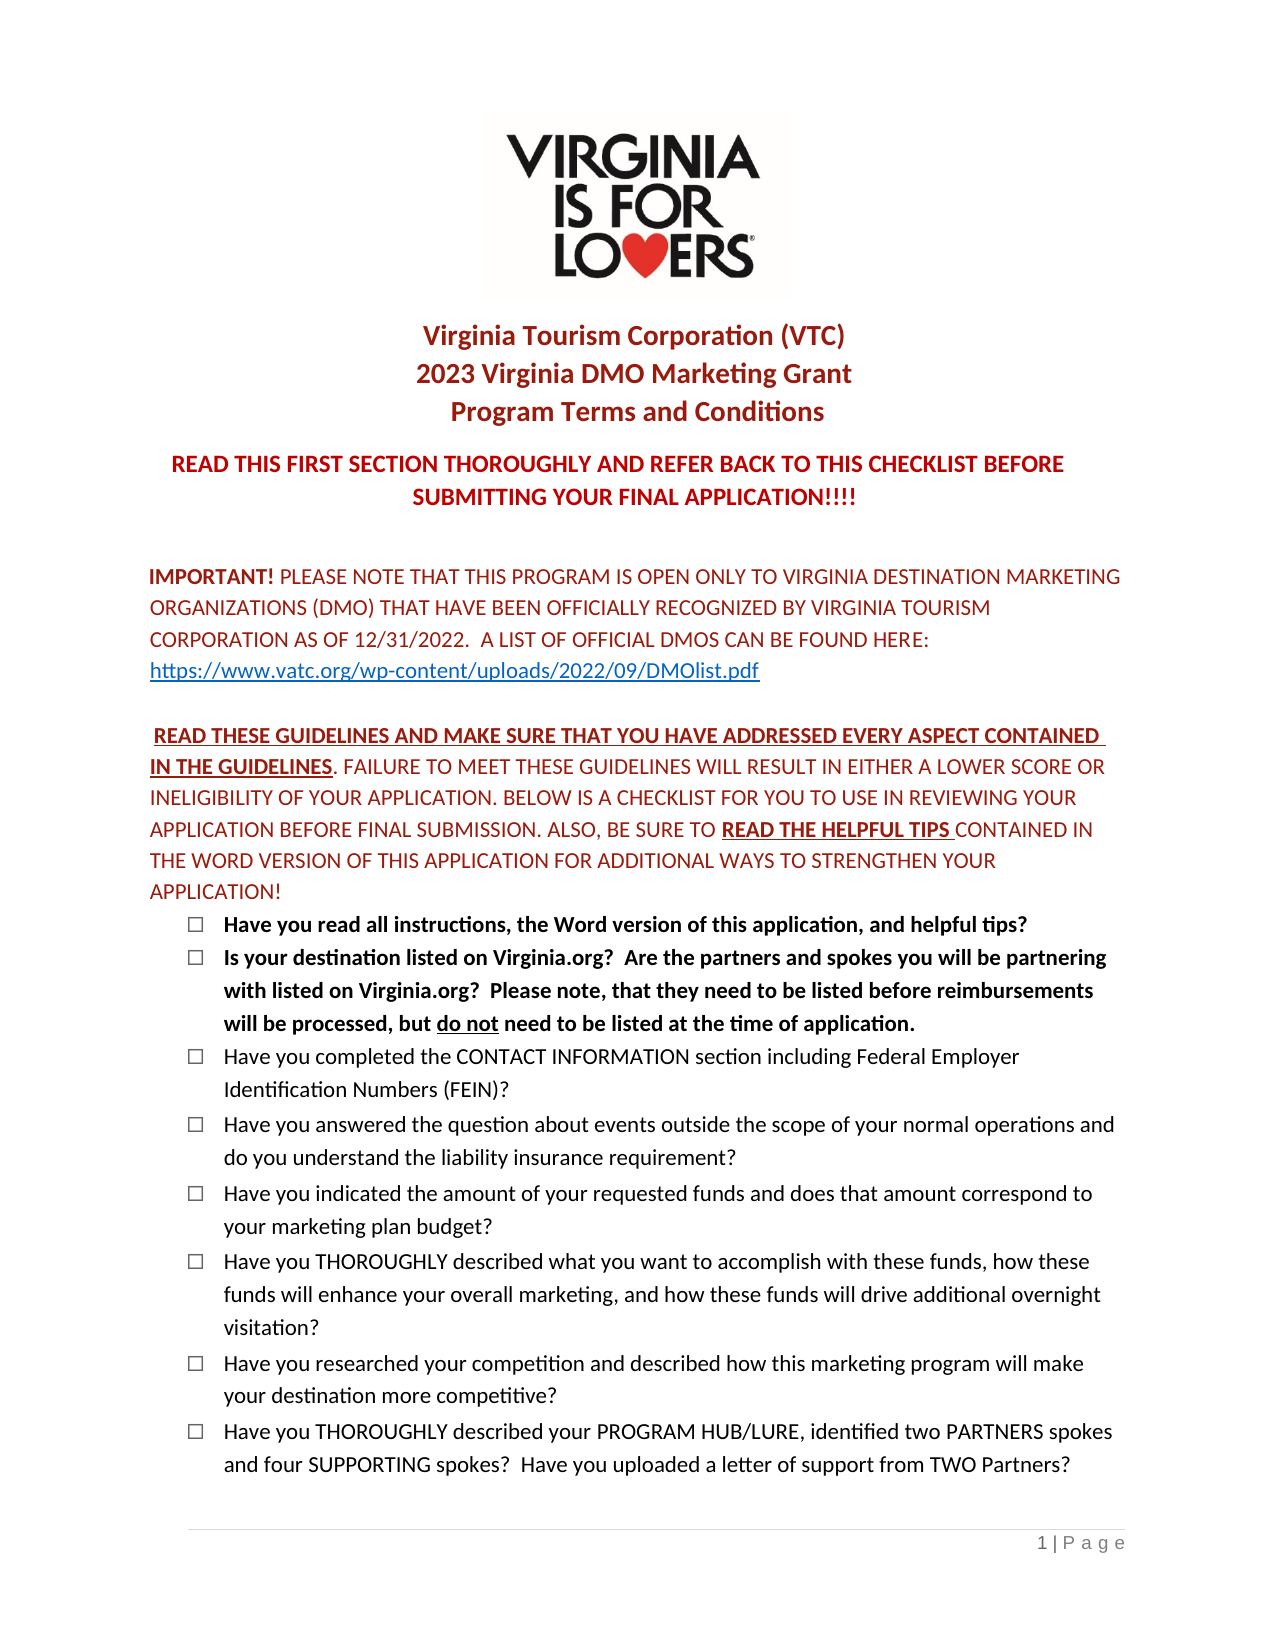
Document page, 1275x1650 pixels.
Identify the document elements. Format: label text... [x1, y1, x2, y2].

text Virginia Tourism Corporation (VTC) 2023 Virginia DMO Marketing Grant Program Terms and Conditions [150, 317, 1125, 429]
list Have you answered the question about events outside the scope of your normal operations and do you understand the liability insurance requirement? [186, 1110, 1125, 1171]
list Have you THOROUGHLY described what you want to accomplish with these funds, how these funds will enhance your overall marketing, and how these funds will drive additional overnight visitation? [186, 1247, 1125, 1341]
text READ THESE GUIDELINES AND MAKE SURE THAT YOU HAVE ADDRESSED EVERY ASPECT CONTAINED IN THE GUIDELINES. FAILURE TO MEET THESE GUIDELINES WILL RESULT IN EITHER A LOWER SCORE OR INELIGIBILITY OF YOUR APPLICATION. BELOW IS A CHECKLIST FOR YOU TO USE IN REVIEWING YOUR APPLICATION BEFORE FINAL SUBMISSION. ALSO, BE SURE TO READ THE HELPFUL TIPS CONTAINED IN THE WORD VERSION OF THIS APPLICATION FOR ADDITIONAL WAYS TO STRENGTHEN YOUR APPLICATION! [148, 721, 1125, 906]
list Have you completed the CONTACT INFORMATION section including Federal Employer Identification Numbers (FEIN)? [186, 1042, 1125, 1103]
list Have you THOROUGHLY described your program hub/LURE, identified two partners spokes and four supporting spokes? Have you uploaded a letter of support from TWO Partners? [186, 1417, 1125, 1478]
subtitle READ THIS FIRST SECTION THOROUGHLY AND REFER BACK TO THIS CHECKLIST BEFORE SUBMITTING YOUR FINAL APPLICATION!!!! [111, 449, 1125, 559]
picture [481, 112, 794, 299]
list Is your destination listed on Virginia.org? Are the partners and spokes you will be partnering with listed on Virginia.org? Please note, that they need to be listed before reimbursements will be processed, but do not need to be listed at the time of application. [186, 943, 1125, 1037]
list Have you indicated the amount of your requested funds and does that amount correspond to your marketing plan budget? [186, 1179, 1125, 1240]
text IMPORTANT! PLEASE NOTE THAT THIS PROGRAM IS OPEN ONLY TO VIRGINIA DESTINATION MARKETING ORGANIZATIONS (DMO) THAT HAVE BEEN OFFICIALLY RECOGNIZED BY VIRGINIA TOURISM CORPORATION AS OF 12/31/2022. A LIST OF OFFICIAL DMOS CAN BE FOUND HERE: https://www.vatc.org/wp-content/uploads/2022/09/DMOlist.pdf [148, 562, 1125, 684]
list Have you read all instructions, the Word version of this application, and helpful tips? [186, 910, 1125, 938]
list Have you researched your competition and described how this marketing program will make your destination more competitive? [186, 1349, 1125, 1410]
